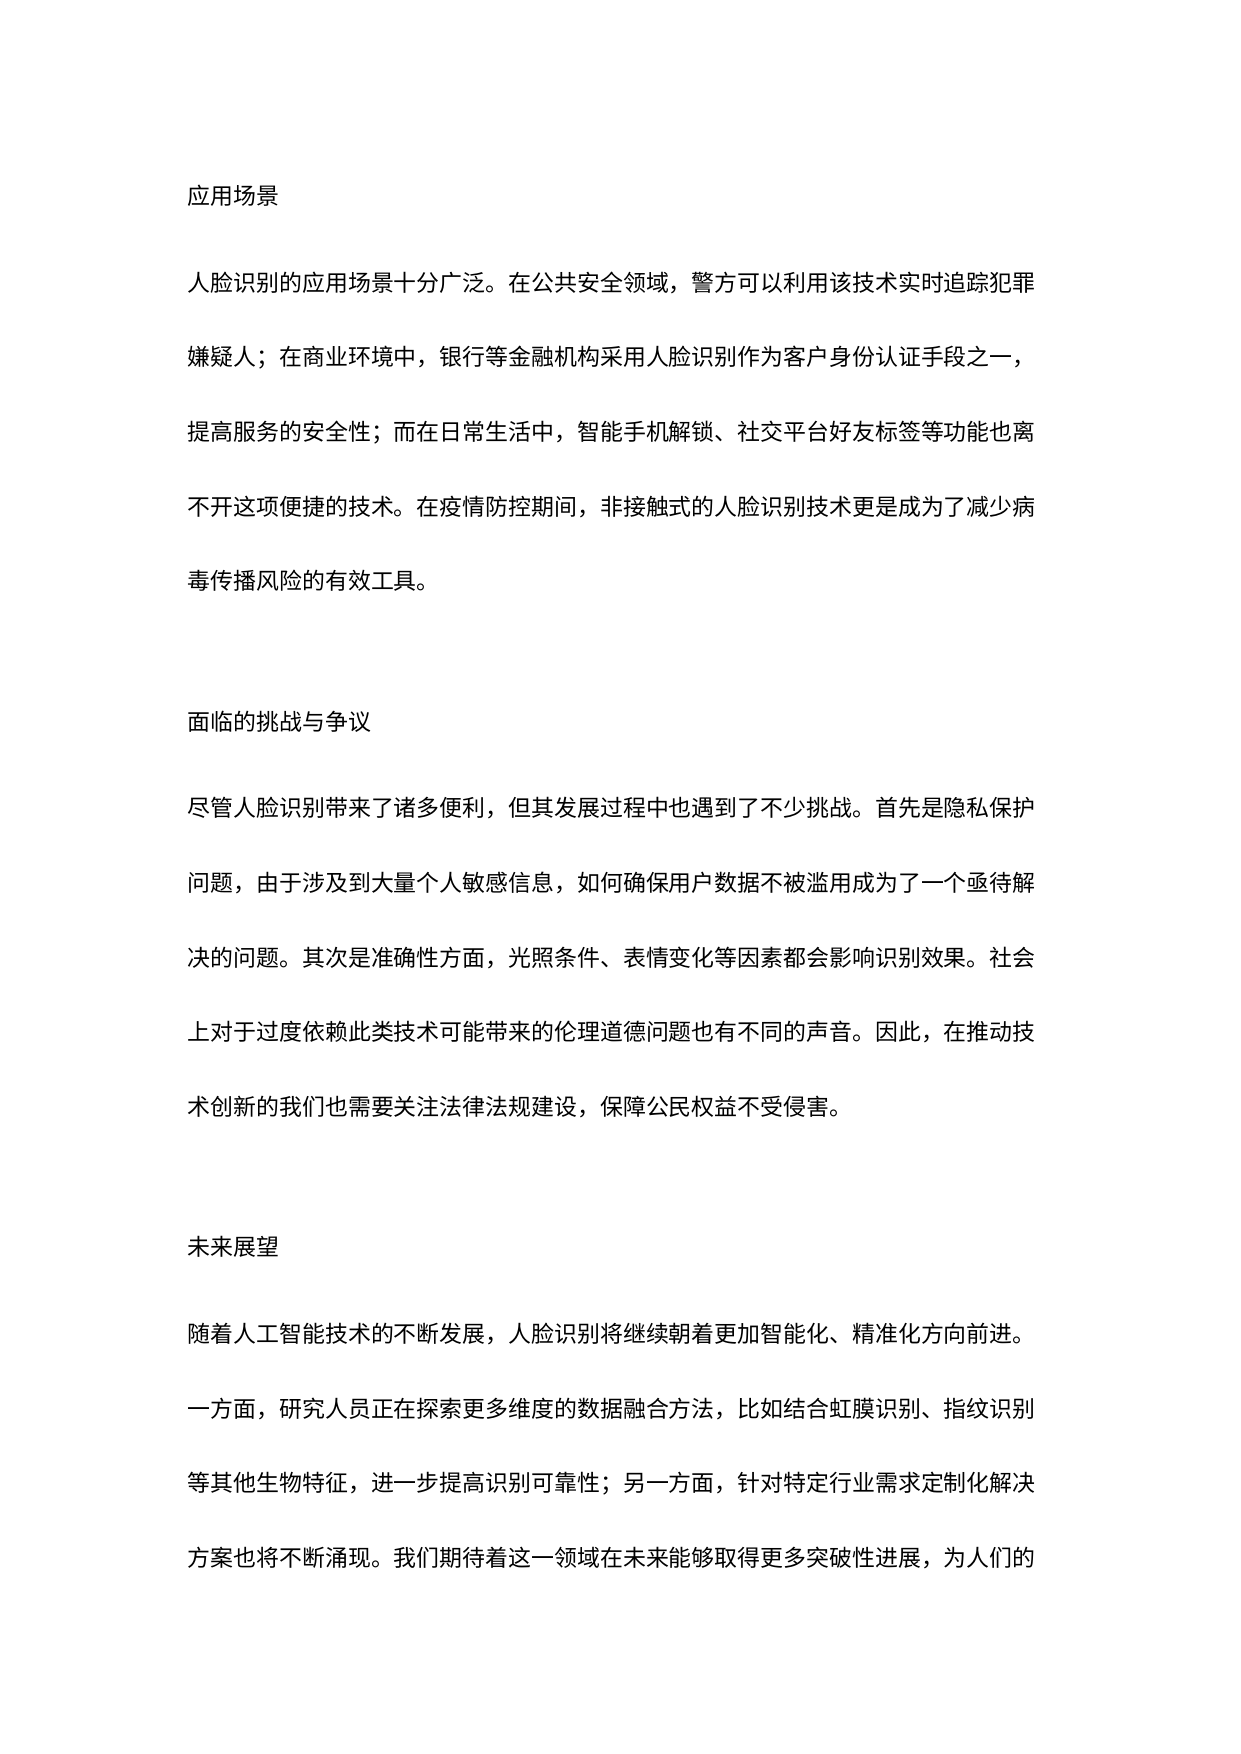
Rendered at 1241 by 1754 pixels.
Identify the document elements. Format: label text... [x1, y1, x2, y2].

text 面临的挑战与争议 [187, 688, 1053, 753]
text 未来展望 [187, 1213, 1053, 1278]
text 应用场景 [187, 162, 1053, 227]
text 尽管人脸识别带来了诸多便利，但其发展过程中也遇到了不少挑战。首先是隐私保护问题，由于涉及到大量个人敏感信息，如何确保用户数据不被滥用成为了一个亟待解决的问题。其次是准确性方面，光照条件、表情变化等因素都会影响识别效果。社会上对于过度依赖此类技术可能带来的伦理道德问题也有不同的声音。因此，在推动技术创新的我们也需要关注法律法规建设，保障公民权益不受侵害。 [187, 774, 1053, 1138]
text 人脸识别的应用场景十分广泛。在公共安全领域，警方可以利用该技术实时追踪犯罪嫌疑人；在商业环境中，银行等金融机构采用人脸识别作为客户身份认证手段之一，提高服务的安全性；而在日常生活中，智能手机解锁、社交平台好友标签等功能也离不开这项便捷的技术。在疫情防控期间，非接触式的人脸识别技术更是成为了减少病毒传播风险的有效工具。 [187, 248, 1053, 612]
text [187, 1300, 1053, 1589]
